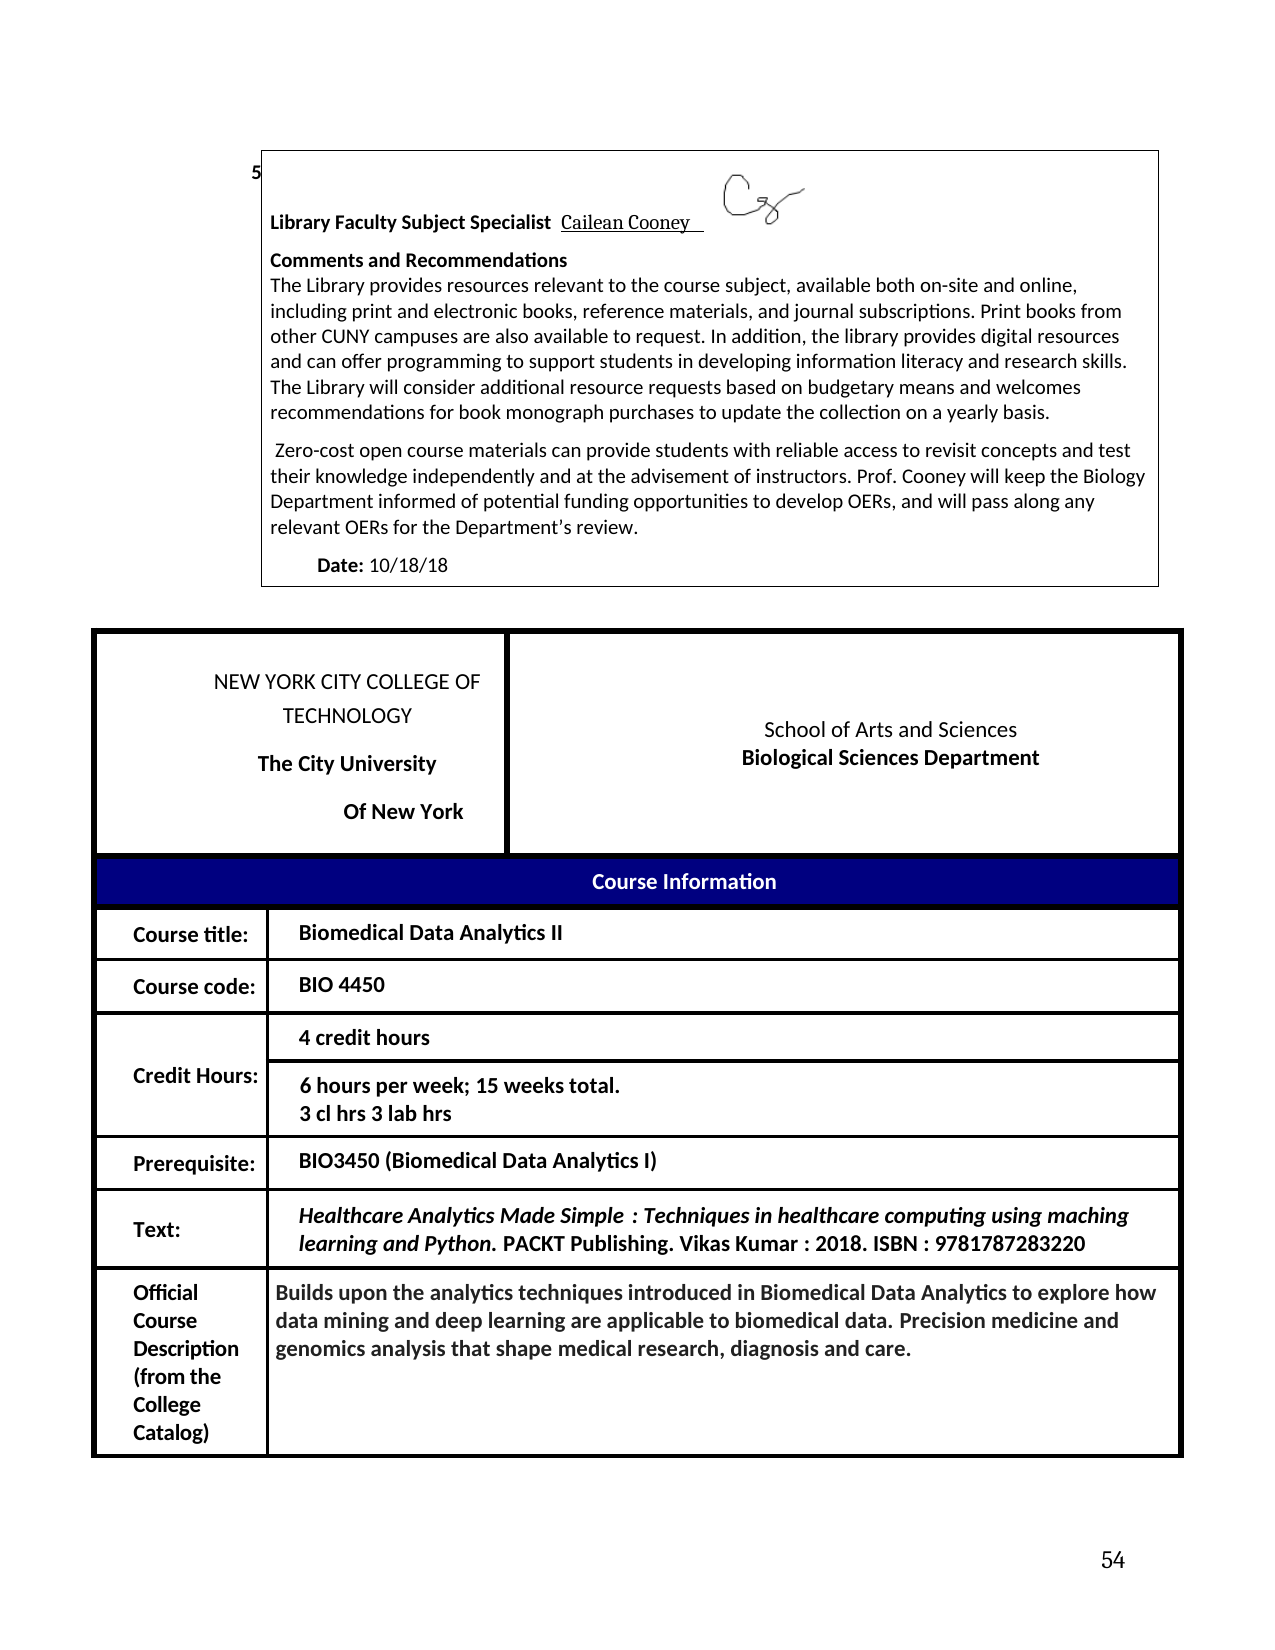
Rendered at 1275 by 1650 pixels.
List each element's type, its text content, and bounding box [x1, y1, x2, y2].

table_cell Course title: [97, 910, 266, 958]
table_cell Prerequisite: [97, 1138, 266, 1188]
picture [703, 159, 813, 230]
table_cell BIO 4450 [269, 961, 1178, 1011]
table_cell Healthcare Analytics Made Simple : Techniques in healthcare computing using maching learning and Python. PACKT Publishing. Vikas Kumar : 2018. ISBN : 9781787283220 [269, 1191, 1178, 1266]
table_cell 4 credit hours [269, 1015, 1178, 1059]
table_header Library Faculty Subject Specialist Cailean Cooney Comments and Recommendations The Library provides resources relevant to the course subject, available both on-site and online, including print and electronic books, reference materials, and journal subscriptions. Print books from other CUNY campuses are also available to request. In addition, the library provides digital resources and can offer programming to support students in developing information literacy and research skills. The Library will consider additional resource requests based on budgetary means and welcomes recommendations for book monograph purchases to update the collection on a yearly basis. Zero-cost open course materials can provide students with reliable access to revisit concepts and test their knowledge independently and at the advisement of instructors. Prof. Cooney will keep the Biology Department informed of potential funding opportunities to develop OERs, and will pass along any relevant OERs for the Department’s review. Date: 10/18/18 [262, 151, 1158, 586]
table_cell BIO3450 (Biomedical Data Analytics I) [269, 1138, 1178, 1188]
table_cell Biomedical Data Analytics II [269, 910, 1178, 958]
table_cell Credit Hours: [97, 1015, 266, 1135]
table_header 5 [182, 150, 261, 586]
table_cell Course Information [97, 859, 1178, 904]
table_cell Official Course Description (from the College Catalog) [97, 1270, 266, 1454]
table_cell Course code: [97, 961, 266, 1011]
table_header School of Arts and Sciences Biological Sciences Department [510, 634, 1178, 853]
table_cell Text: [97, 1191, 266, 1266]
table_cell Builds upon the analytics techniques introduced in Biomedical Data Analytics to explore how data mining and deep learning are applicable to biomedical data. Precision medicine and genomics analysis that shape medical research, diagnosis and care. [269, 1270, 1178, 1454]
table_header NEW YORK CITY COLLEGE OF TECHNOLOGY The City University Of New York [97, 634, 504, 853]
table_cell 6 hours per week; 15 weeks total. 3 cl hrs 3 lab hrs [269, 1063, 1178, 1135]
